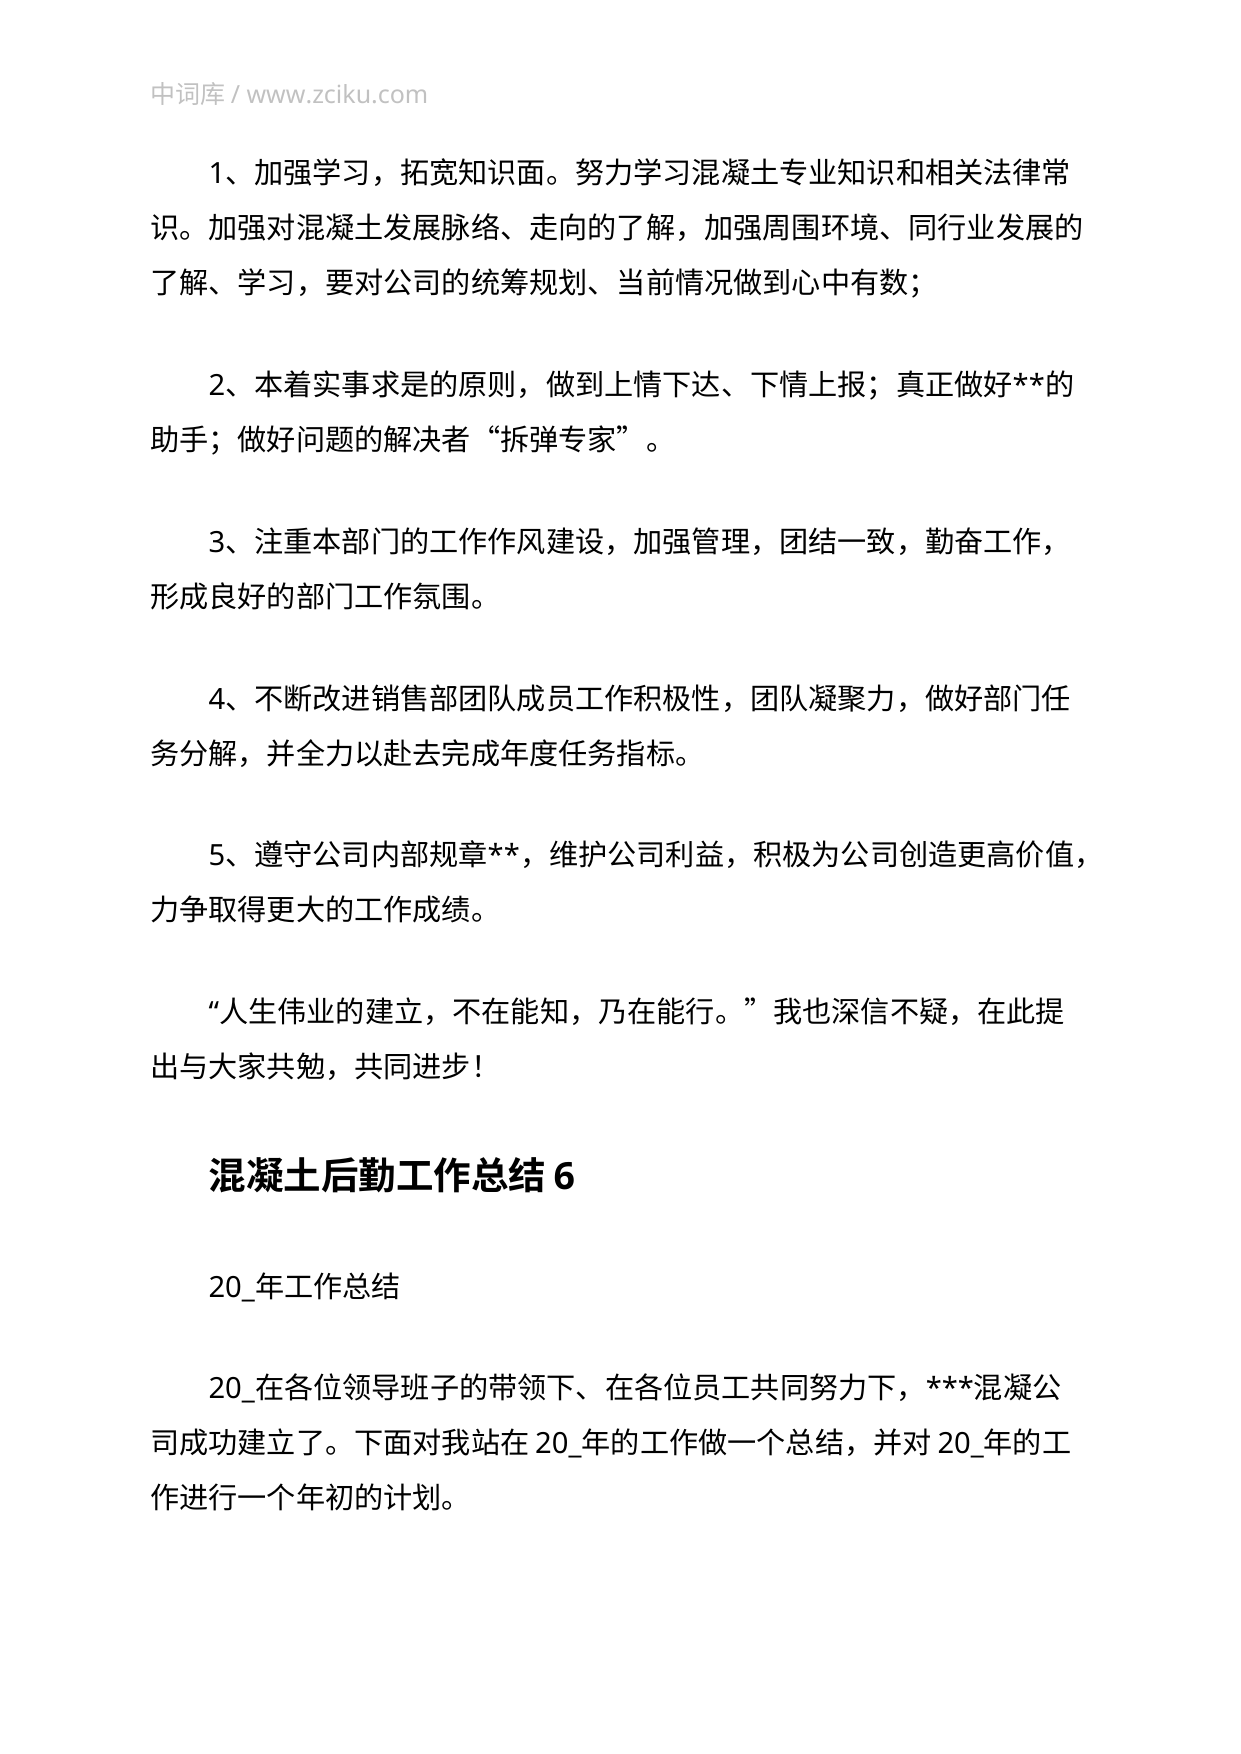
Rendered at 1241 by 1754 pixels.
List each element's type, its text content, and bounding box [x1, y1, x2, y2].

text 2、本着实事求是的原则，做到上情下达、下情上报；真正做好**的助手；做好问题的解决者“拆弹专家”。 [150, 362, 1090, 459]
text 混凝土后勤工作总结6 [150, 1146, 1090, 1200]
text 4、不断改进销售部团队成员工作积极性，团队凝聚力，做好部门任务分解，并全力以赴去完成年度任务指标。 [150, 675, 1090, 772]
text 20_在各位领导班子的带领下、在各位员工共同努力下，***混凝公司成功建立了。下面对我站在20_年的工作做一个总结，并对20_年的工作进行一个年初的计划。 [150, 1365, 1090, 1517]
text 3、注重本部门的工作作风建设，加强管理，团结一致，勤奋工作，形成良好的部门工作氛围。 [150, 518, 1090, 616]
text 20_年工作总结 [150, 1263, 1090, 1306]
text “人生伟业的建立，不在能知，乃在能行。”我也深信不疑，在此提出与大家共勉，共同进步！ [150, 989, 1090, 1086]
text 5、遵守公司内部规章**，维护公司利益，积极为公司创造更高价值，力争取得更大的工作成绩。 [150, 832, 1090, 929]
text 1、加强学习，拓宽知识面。努力学习混凝土专业知识和相关法律常识。加强对混凝土发展脉络、走向的了解，加强周围环境、同行业发展的了解、学习，要对公司的统筹规划、当前情况做到心中有数； [150, 150, 1090, 302]
